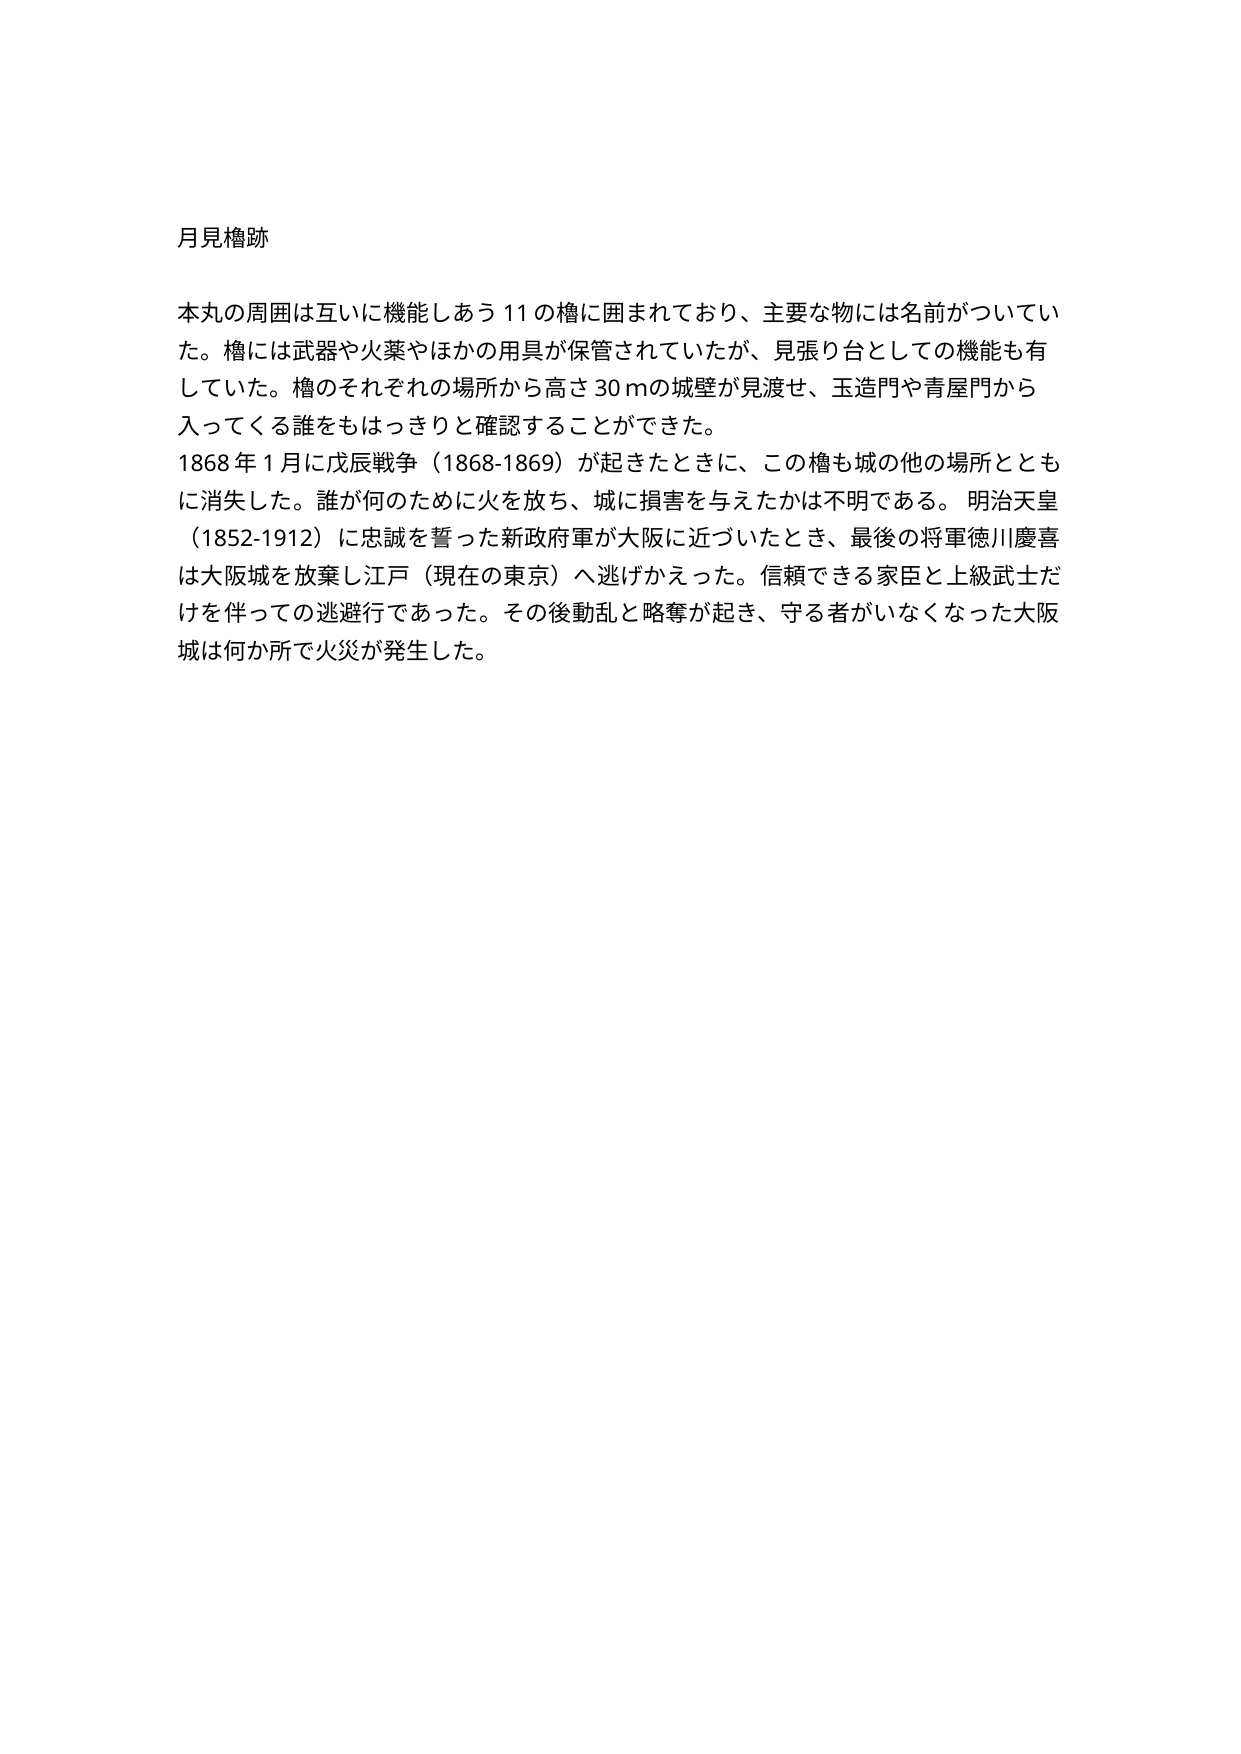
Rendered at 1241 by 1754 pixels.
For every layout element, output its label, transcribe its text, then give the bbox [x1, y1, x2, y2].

text 月見櫓跡 [177, 217, 1063, 254]
text 1868年1月に戊辰戦争（1868-1869）が起きたときに、この櫓も城の他の場所とともに消失した。誰が何のために火を放ち、城に損害を与えたかは不明である。 明治天皇（1852-1912）に忠誠を誓った新政府軍が大阪に近づいたとき、最後の将軍徳川慶喜は大阪城を放棄し江戸（現在の東京）へ逃げかえった。信頼できる家臣と上級武士だけを伴っての逃避行であった。その後動乱と略奪が起き、守る者がいなくなった大阪城は何か所で火災が発生した。 [177, 442, 1063, 667]
text 本丸の周囲は互いに機能しあう11の櫓に囲まれており、主要な物には名前がついていた。櫓には武器や火薬やほかの用具が保管されていたが、見張り台としての機能も有していた。櫓のそれぞれの場所から高さ30ｍの城壁が見渡せ、玉造門や青屋門から入ってくる誰をもはっきりと確認することができた。 [177, 292, 1063, 442]
